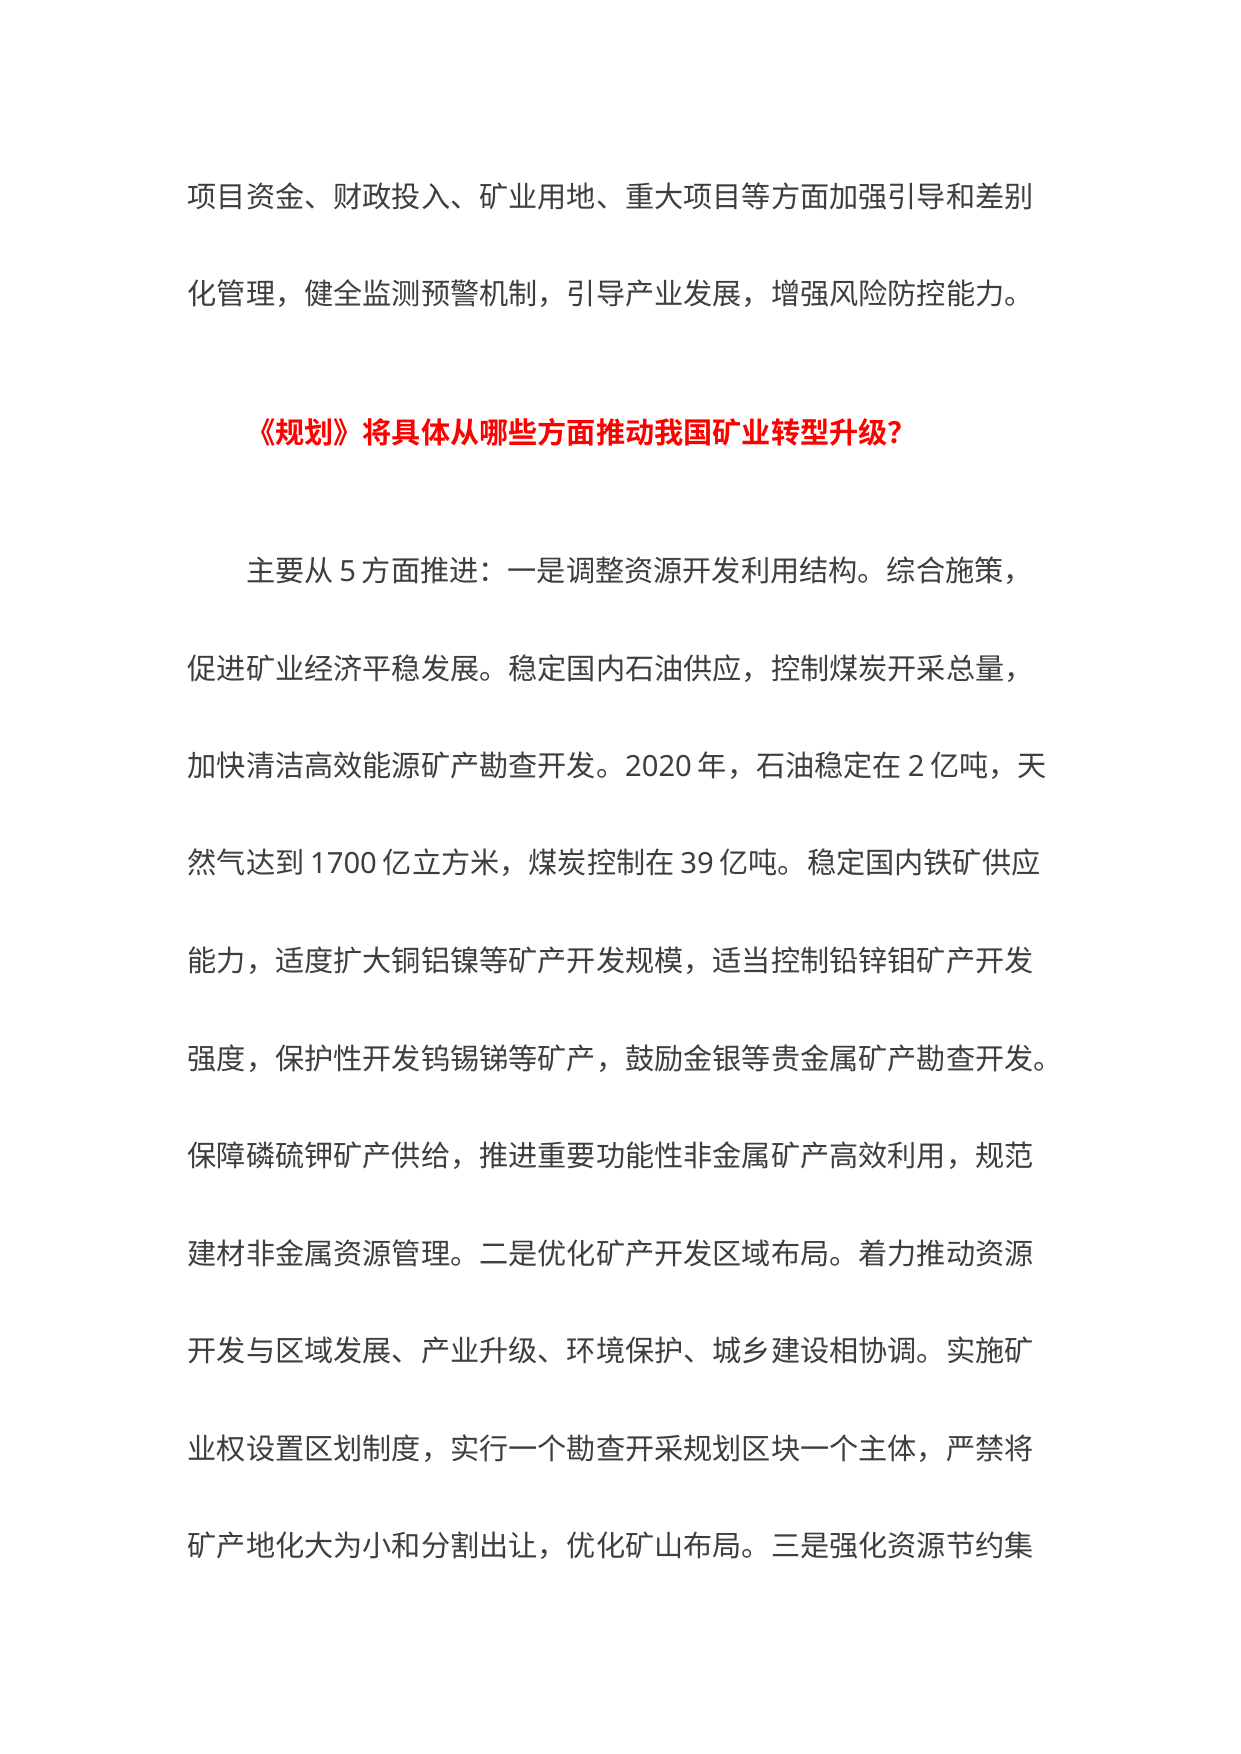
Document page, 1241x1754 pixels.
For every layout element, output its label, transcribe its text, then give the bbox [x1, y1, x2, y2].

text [187, 536, 1053, 1576]
text 《规划》将具体从哪些方面推动我国矿业转型升级？ [187, 398, 1053, 463]
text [187, 162, 1053, 324]
